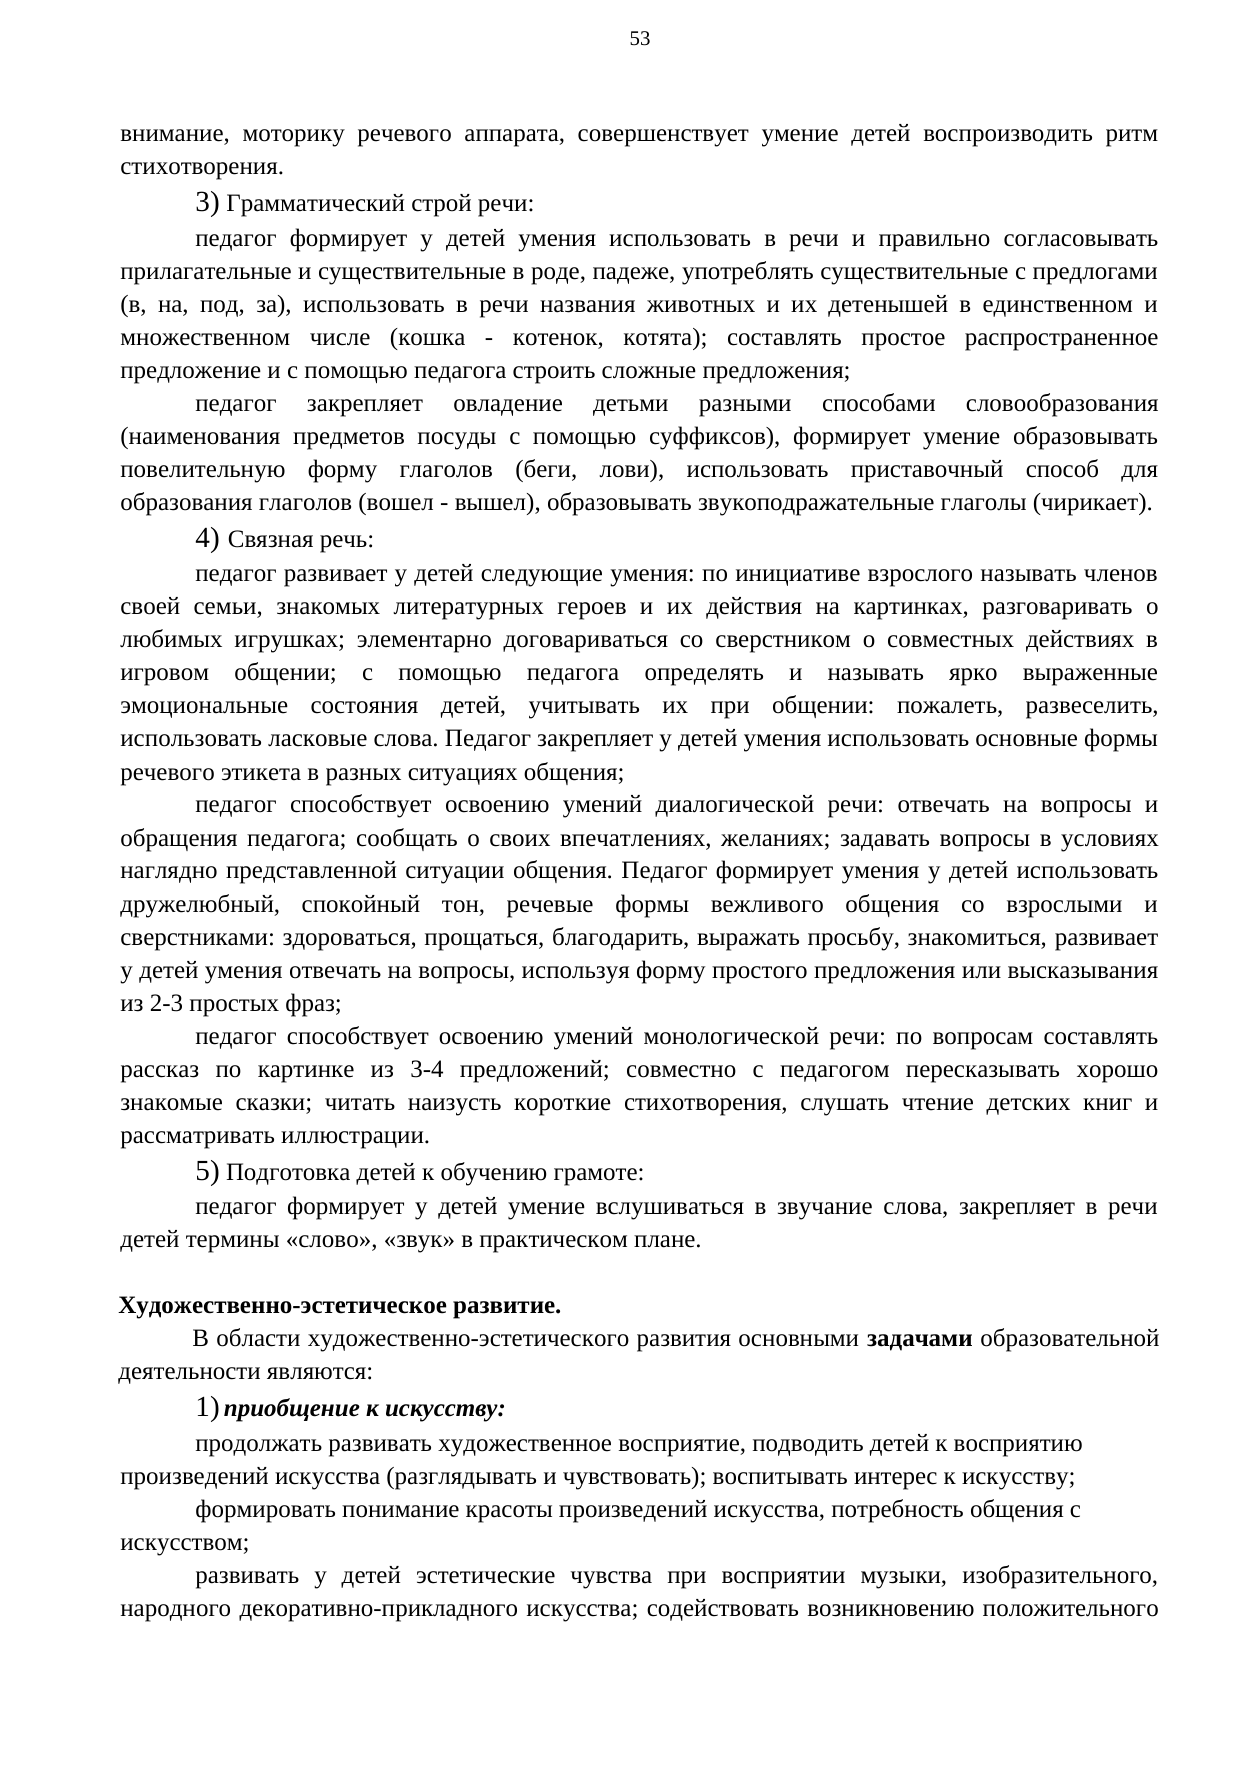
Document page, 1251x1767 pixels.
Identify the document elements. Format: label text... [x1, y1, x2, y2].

text В области художественно-эстетического развития основными задачами образовательной деятельности являются: [118, 1323, 1159, 1385]
text продолжать развивать художественное восприятие, подводить детей к восприятию произведений искусства (разглядывать и чувствовать); воспитывать интерес к искусству; [120, 1428, 1159, 1490]
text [120, 118, 1159, 180]
text педагог формирует у детей умение вслушиваться в звучание слова, закрепляет в речи детей термины «слово», «звук» в практическом плане. [120, 1191, 1159, 1253]
list приобщение к искусству: [120, 1389, 1161, 1423]
text педагог закрепляет овладение детьми разными способами словообразования (наименования предметов посуды с помощью суффиксов), формирует умение образовывать повелительную форму глаголов (беги, лови), использовать приставочный способ для образования глаголов (вошел - вышел), образовывать звукоподражательные глаголы (чирикает). [120, 388, 1159, 516]
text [120, 1560, 1159, 1622]
text педагог способствует освоению умений диалогической речи: отвечать на вопросы и обращения педагога; сообщать о своих впечатлениях, желаниях; задавать вопросы в условиях наглядно представленной ситуации общения. Педагог формирует умения у детей использовать дружелюбный, спокойный тон, речевые формы вежливого общения со взрослыми и сверстниками: здороваться, прощаться, благодарить, выражать просьбу, знакомиться, развивает у детей умения отвечать на вопросы, используя форму простого предложения или высказывания из 2-3 простых фраз; [120, 789, 1159, 1016]
text формировать понимание красоты произведений искусства, потребность общения с искусством; [120, 1494, 1159, 1556]
text Художественно-эстетическое развитие. [118, 1290, 1159, 1319]
text педагог способствует освоению умений монологической речи: по вопросам составлять рассказ по картинке из 3-4 предложений; совместно с педагогом пересказывать хорошо знакомые сказки; читать наизусть короткие стихотворения, слушать чтение детских книг и рассматривать иллюстрации. [120, 1021, 1159, 1148]
list Подготовка детей к обучению грамоте: [120, 1153, 1161, 1186]
list Связная речь: [120, 520, 1161, 553]
list Грамматический строй речи: [120, 184, 1161, 218]
text педагог развивает у детей следующие умения: по инициативе взрослого называть членов своей семьи, знакомых литературных героев и их действия на картинках, разговаривать о любимых игрушках; элементарно договариваться со сверстником о совместных действиях в игровом общении; с помощью педагога определять и называть ярко выраженные эмоциональные состояния детей, учитывать их при общении: пожалеть, развеселить, использовать ласковые слова. Педагог закрепляет у детей умения использовать основные формы речевого этикета в разных ситуациях общения; [120, 558, 1159, 785]
text педагог формирует у детей умения использовать в речи и правильно согласовывать прилагательные и существительные в роде, падеже, употреблять существительные с предлогами (в, на, под, за), использовать в речи названия животных и их детенышей в единственном и множественном числе (кошка - котенок, котята); составлять простое распространенное предложение и с помощью педагога строить сложные предложения; [120, 223, 1159, 383]
